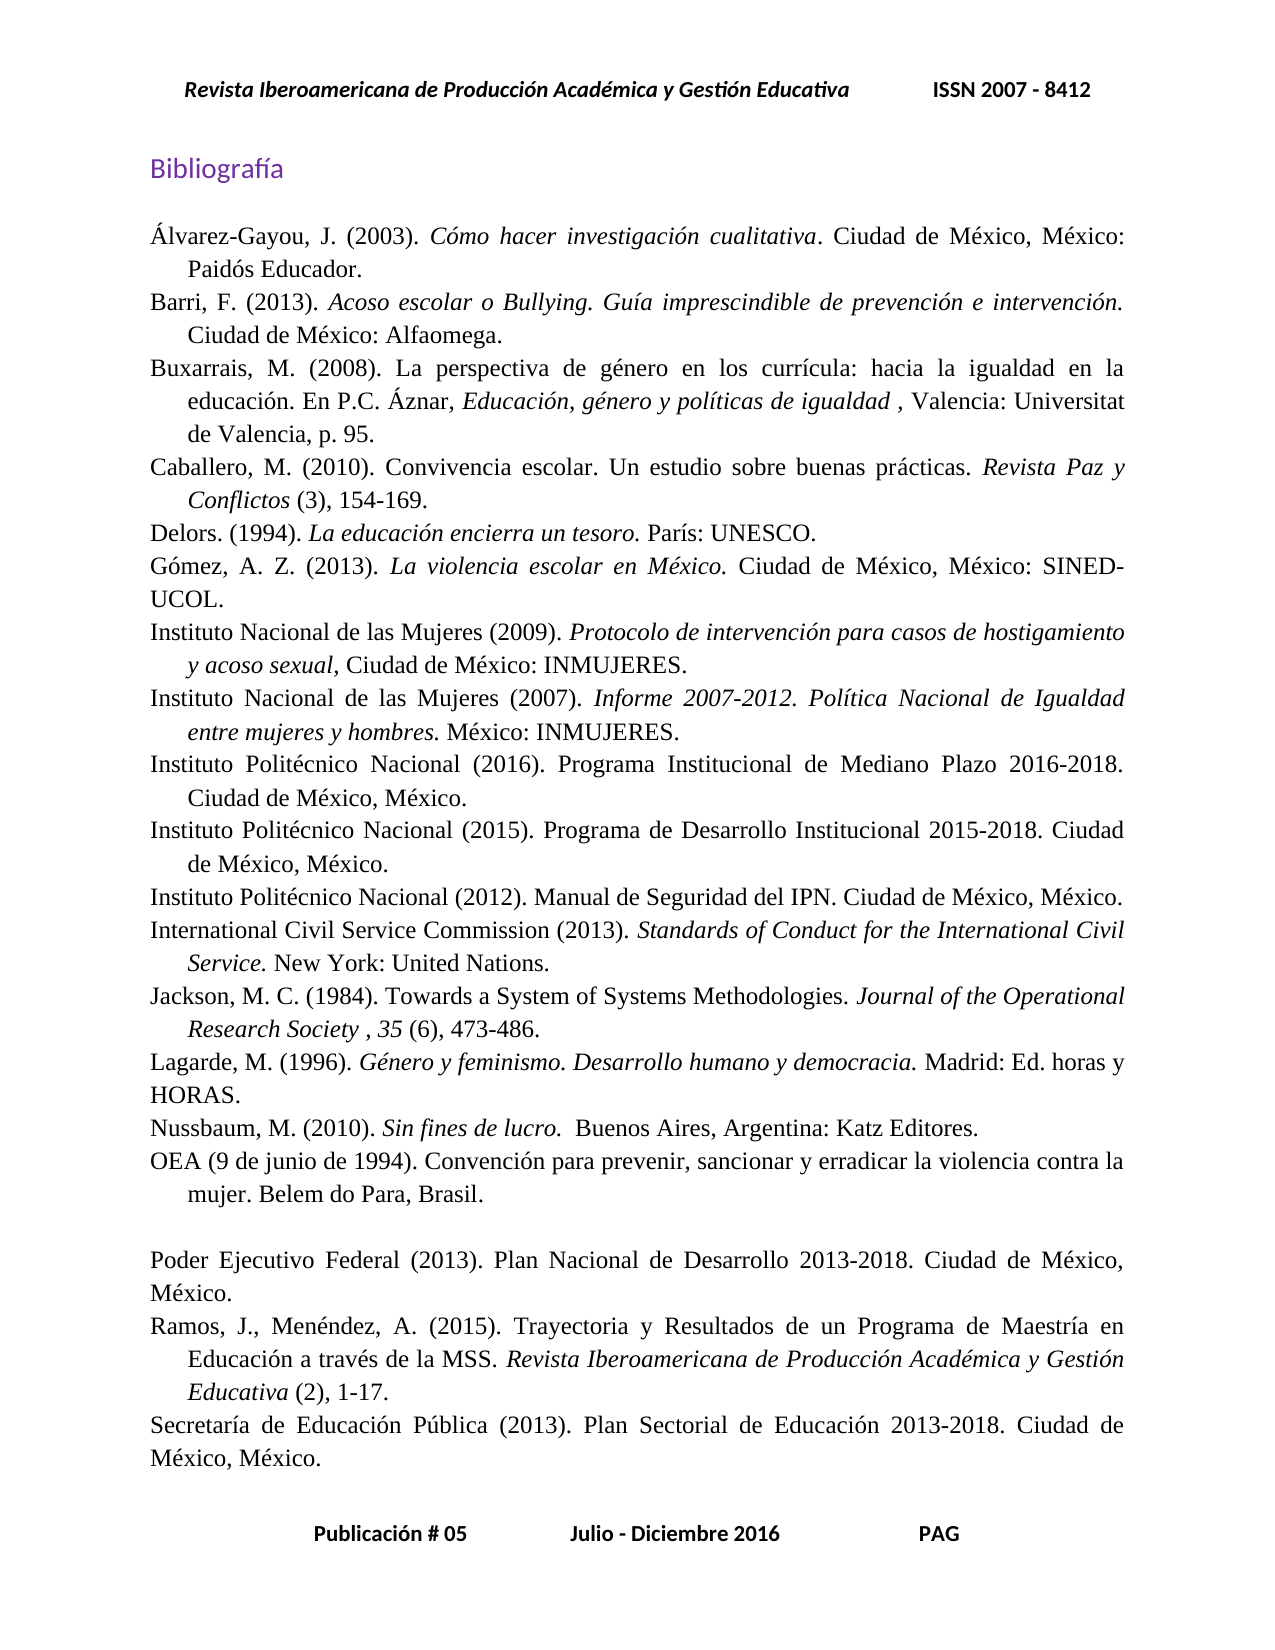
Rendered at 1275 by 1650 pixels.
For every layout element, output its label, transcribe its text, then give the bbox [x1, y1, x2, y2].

text Caballero, M. (2010). Convivencia escolar. Un estudio sobre buenas prácticas. Revista Paz y Conflictos (3), 154-169. [150, 539, 1125, 600]
text Instituto Politécnico Nacional (2012). Manual de Seguridad del IPN. Ciudad de México, México. [150, 968, 1125, 997]
text Jackson, M. C. (1984). Towards a System of Systems Methodologies. Journal of the Operational Research Society , 35 (6), 473-486. [150, 1067, 1125, 1129]
text Lagarde, M. (1996). Género y feminismo. Desarrollo humano y democracia. Madrid: Ed. horas y HORAS. [150, 1133, 1125, 1195]
text Instituto Nacional de las Mujeres (2009). Protocolo de intervención para casos de hostigamiento y acoso sexual, Ciudad de México: INMUJERES. [150, 704, 1125, 766]
text Instituto Politécnico Nacional (2016). Programa Institucional de Mediano Plazo 2016-2018. Ciudad de México, México. [150, 836, 1125, 898]
text Gómez, A. Z. (2013). La violencia escolar en México. Ciudad de México, México: SINED-UCOL. [150, 638, 1125, 699]
text Delors. (1994). La educación encierra un tesoro. París: UNESCO. [150, 605, 1125, 633]
text Ramos, J., Menéndez, A. (2015). Trayectoria y Resultados de un Programa de Maestría en Educación a través de la MSS. Revista Iberoamericana de Producción Académica y Gestión Educativa (2), 1-17. [150, 1397, 1125, 1492]
text Poder Ejecutivo Federal (2013). Plan Nacional de Desarrollo 2013-2018. Ciudad de México, México. [150, 1331, 1125, 1393]
text OEA (9 de junio de 1994). Convención para prevenir, sancionar y erradicar la violencia contra la mujer. Belem do Para, Brasil. [150, 1232, 1125, 1294]
text International Civil Service Commission (2013). Standards of Conduct for the International Civil Service. New York: United Nations. [150, 1001, 1125, 1063]
text Instituto Politécnico Nacional (2015). Programa de Desarrollo Institucional 2015-2018. Ciudad de México, México. [150, 902, 1125, 964]
text Nussbaum, M. (2010). Sin fines de lucro. Buenos Aires, Argentina: Katz Editores. [150, 1199, 1125, 1228]
text Instituto Nacional de las Mujeres (2007). Informe 2007-2012. Política Nacional de Igualdad entre mujeres y hombres. México: INMUJERES. [150, 770, 1125, 832]
text Álvarez-Gayou, J. (2003). Cómo hacer investigación cualitativa. Ciudad de México, México: Paidós Educador. [150, 307, 1125, 369]
text Bibliografía [150, 236, 1125, 272]
text Barri, F. (2013). Acoso escolar o Bullying. Guía imprescindible de prevención e intervención. Ciudad de México: Alfaomega. [150, 373, 1125, 435]
text Buxarrais, M. (2008). La perspectiva de género en los currícula: hacia la igualdad en la educación. En P.C. Áznar, Educación, género y políticas de igualdad , Valencia: Universitat de Valencia, p. 95. [150, 439, 1125, 534]
